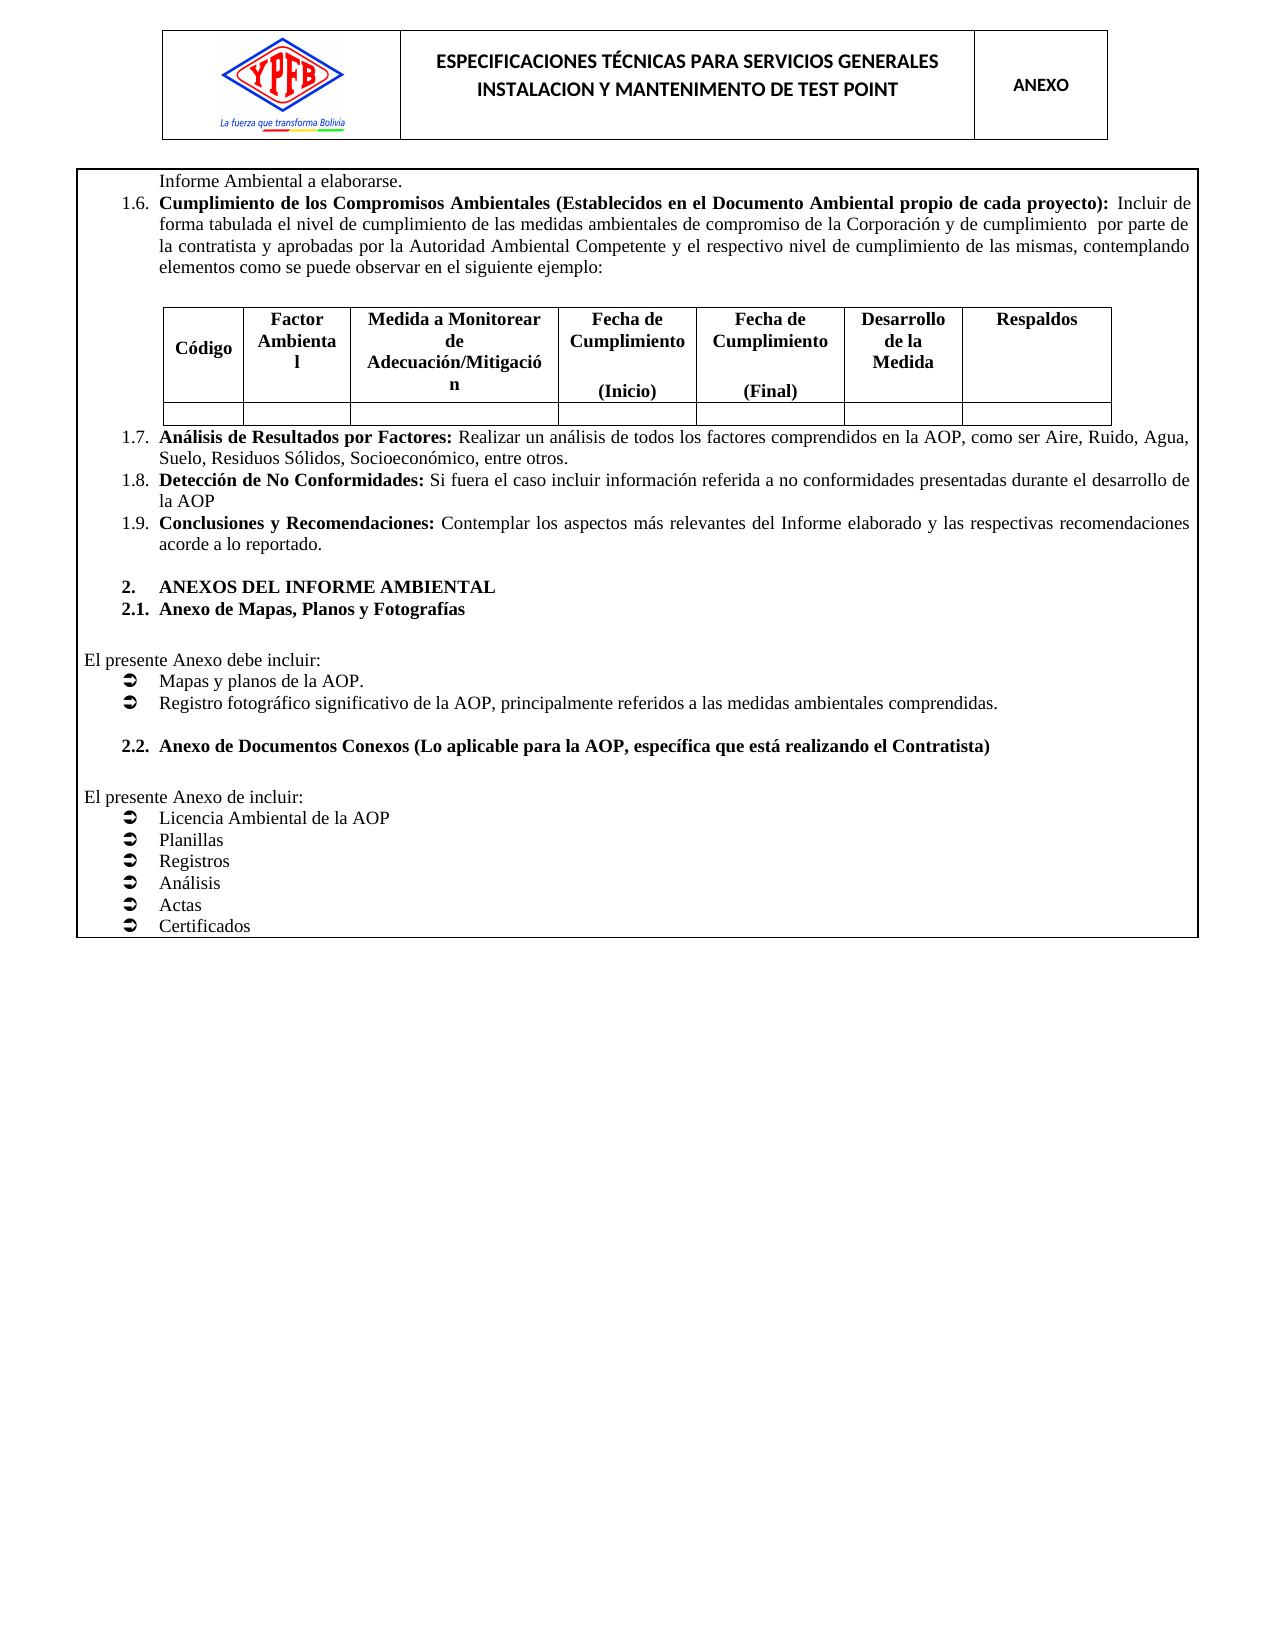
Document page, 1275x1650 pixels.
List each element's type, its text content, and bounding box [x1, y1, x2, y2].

picture [218, 32, 345, 137]
